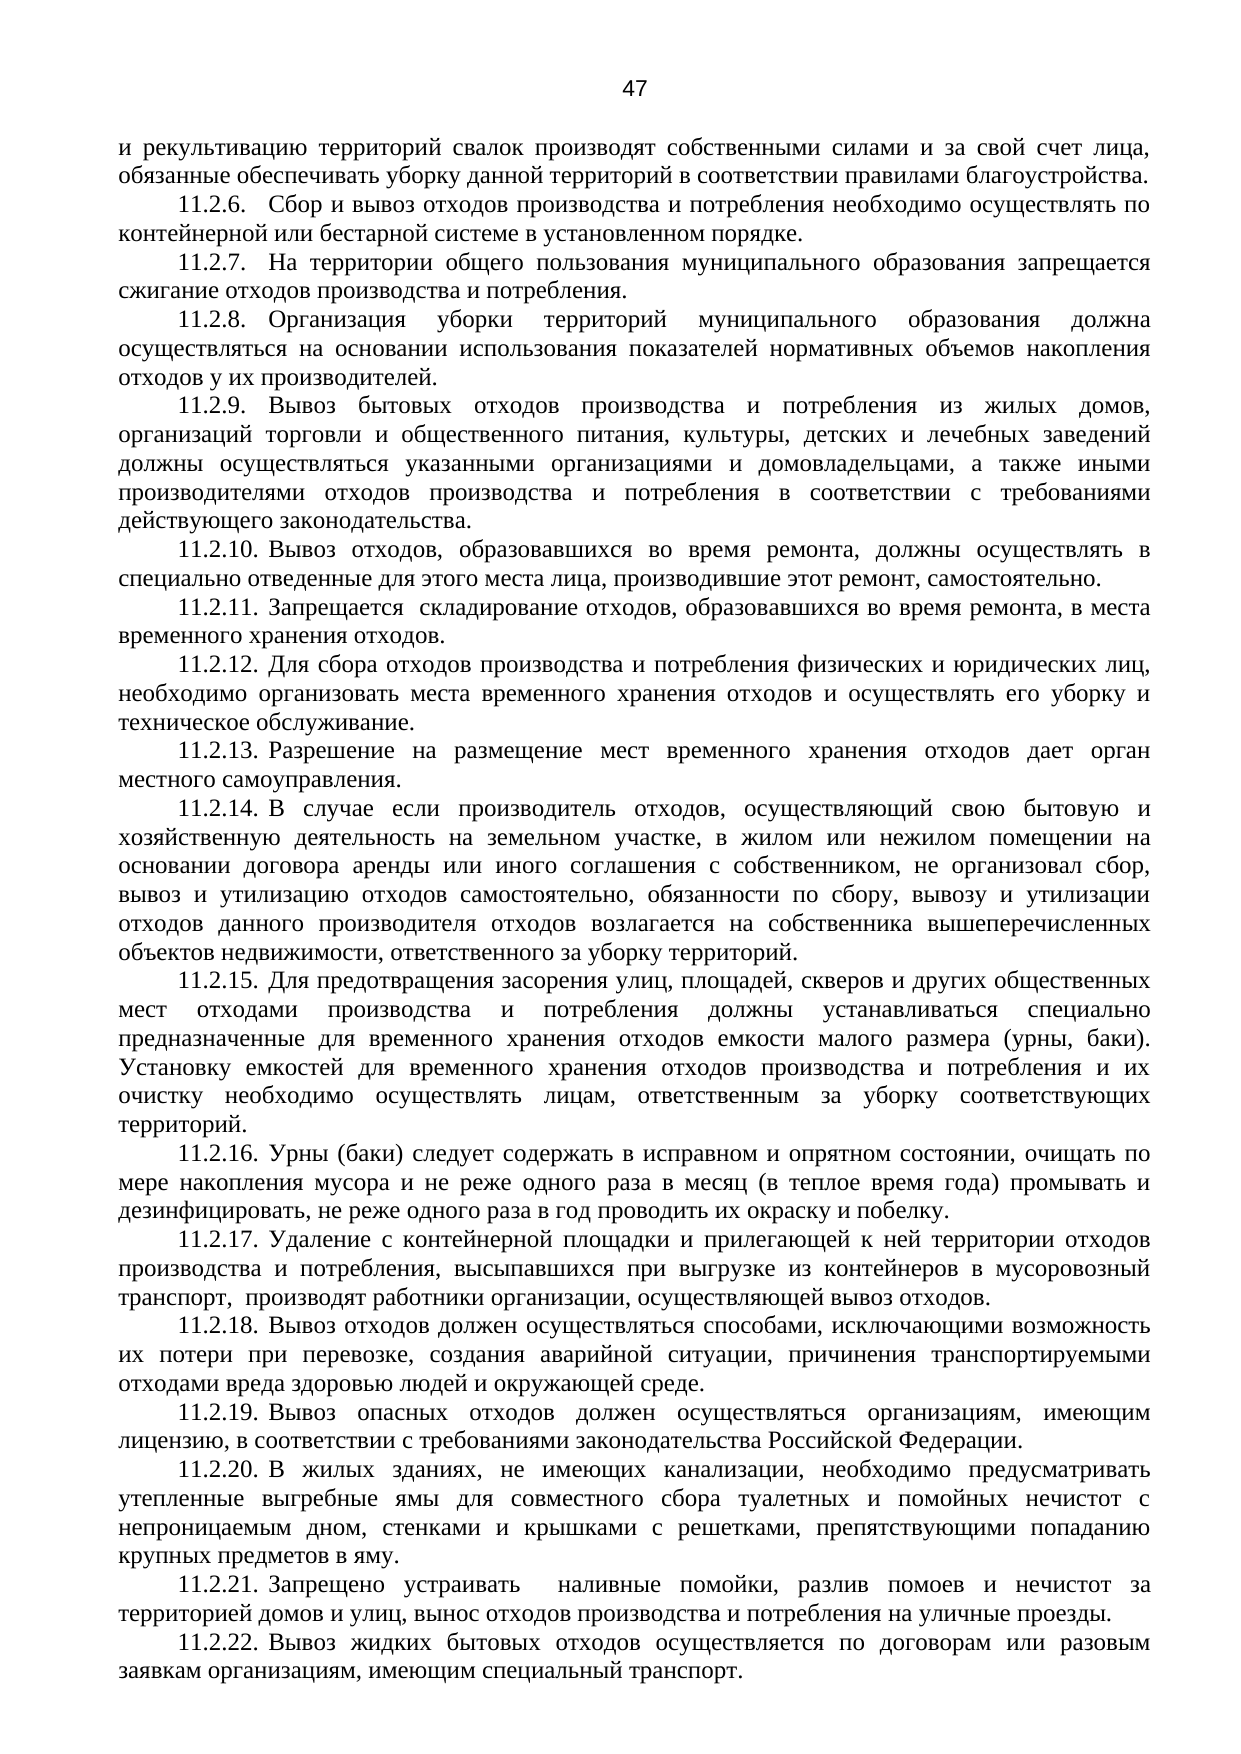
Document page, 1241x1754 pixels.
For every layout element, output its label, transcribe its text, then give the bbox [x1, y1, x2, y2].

list На территории общего пользования муниципального образования запрещается сжигание отходов производства и потребления. [118, 247, 1152, 304]
list В случае если производитель отходов, осуществляющий свою бытовую и хозяйственную деятельность на земельном участке, в жилом или нежилом помещении на основании договора аренды или иного соглашения с собственником, не организовал сбор, вывоз и утилизацию отходов самостоятельно, обязанности по сбору, вывозу и утилизации отходов данного производителя отходов возлагается на собственника вышеперечисленных объектов недвижимости, ответственного за уборку территорий. [118, 793, 1152, 965]
list Разрешение на размещение мест временного хранения отходов дает орган местного самоуправления. [118, 735, 1152, 793]
list Вывоз отходов, образовавшихся во время ремонта, должны осуществлять в специально отведенные для этого места лица, производившие этот ремонт, самостоятельно. [118, 534, 1152, 592]
list Урны (баки) следует содержать в исправном и опрятном состоянии, очищать по мере накопления мусора и не реже одного раза в месяц (в теплое время года) промывать и дезинфицировать, не реже одного раза в год проводить их окраску и побелку. [118, 1138, 1152, 1224]
list Сбор и вывоз отходов производства и потребления необходимо осуществлять по контейнерной или бестарной системе в установленном порядке. [118, 189, 1152, 247]
list Вывоз жидких бытовых отходов осуществляется по договорам или разовым заявкам организациям, имеющим специальный транспорт. [118, 1627, 1152, 1684]
list Для предотвращения засорения улиц, площадей, скверов и других общественных мест отходами производства и потребления должны устанавливаться специально предназначенные для временного хранения отходов емкости малого размера (урны, баки). Установку емкостей для временного хранения отходов производства и потребления и их очистку необходимо осуществлять лицам, ответственным за уборку соответствующих территорий. [118, 965, 1152, 1138]
list Вывоз бытовых отходов производства и потребления из жилых домов, организаций торговли и общественного питания, культуры, детских и лечебных заведений должны осуществляться указанными организациями и домовладельцами, а также иными производителями отходов производства и потребления в соответствии с требованиями действующего законодательства. [118, 390, 1152, 534]
list Вывоз отходов должен осуществляться способами, исключающими возможность их потери при перевозке, создания аварийной ситуации, причинения транспортируемыми отходами вреда здоровью людей и окружающей среде. [118, 1310, 1152, 1397]
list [118, 132, 1152, 189]
list В жилых зданиях, не имеющих канализации, необходимо предусматривать утепленные выгребные ямы для совместного сбора туалетных и помойных нечистот с непроницаемым дном, стенками и крышками с решетками, препятствующими попаданию крупных предметов в яму. [118, 1454, 1152, 1569]
list Вывоз опасных отходов должен осуществляться организациям, имеющим лицензию, в соответствии с требованиями законодательства Российской Федерации. [118, 1397, 1152, 1454]
list Для сбора отходов производства и потребления физических и юридических лиц, необходимо организовать места временного хранения отходов и осуществлять его уборку и техническое обслуживание. [118, 649, 1152, 735]
list Организация уборки территорий муниципального образования должна осуществляться на основании использования показателей нормативных объемов накопления отходов у их производителей. [118, 304, 1152, 390]
list Запрещено устраивать наливные помойки, разлив помоев и нечистот за территорией домов и улиц, вынос отходов производства и потребления на уличные проезды. [118, 1569, 1152, 1627]
list Удаление с контейнерной площадки и прилегающей к ней территории отходов производства и потребления, высыпавшихся при выгрузке из контейнеров в мусоровозный транспорт, производят работники организации, осуществляющей вывоз отходов. [118, 1224, 1152, 1310]
list Запрещается складирование отходов, образовавшихся во время ремонта, в места временного хранения отходов. [118, 592, 1152, 649]
